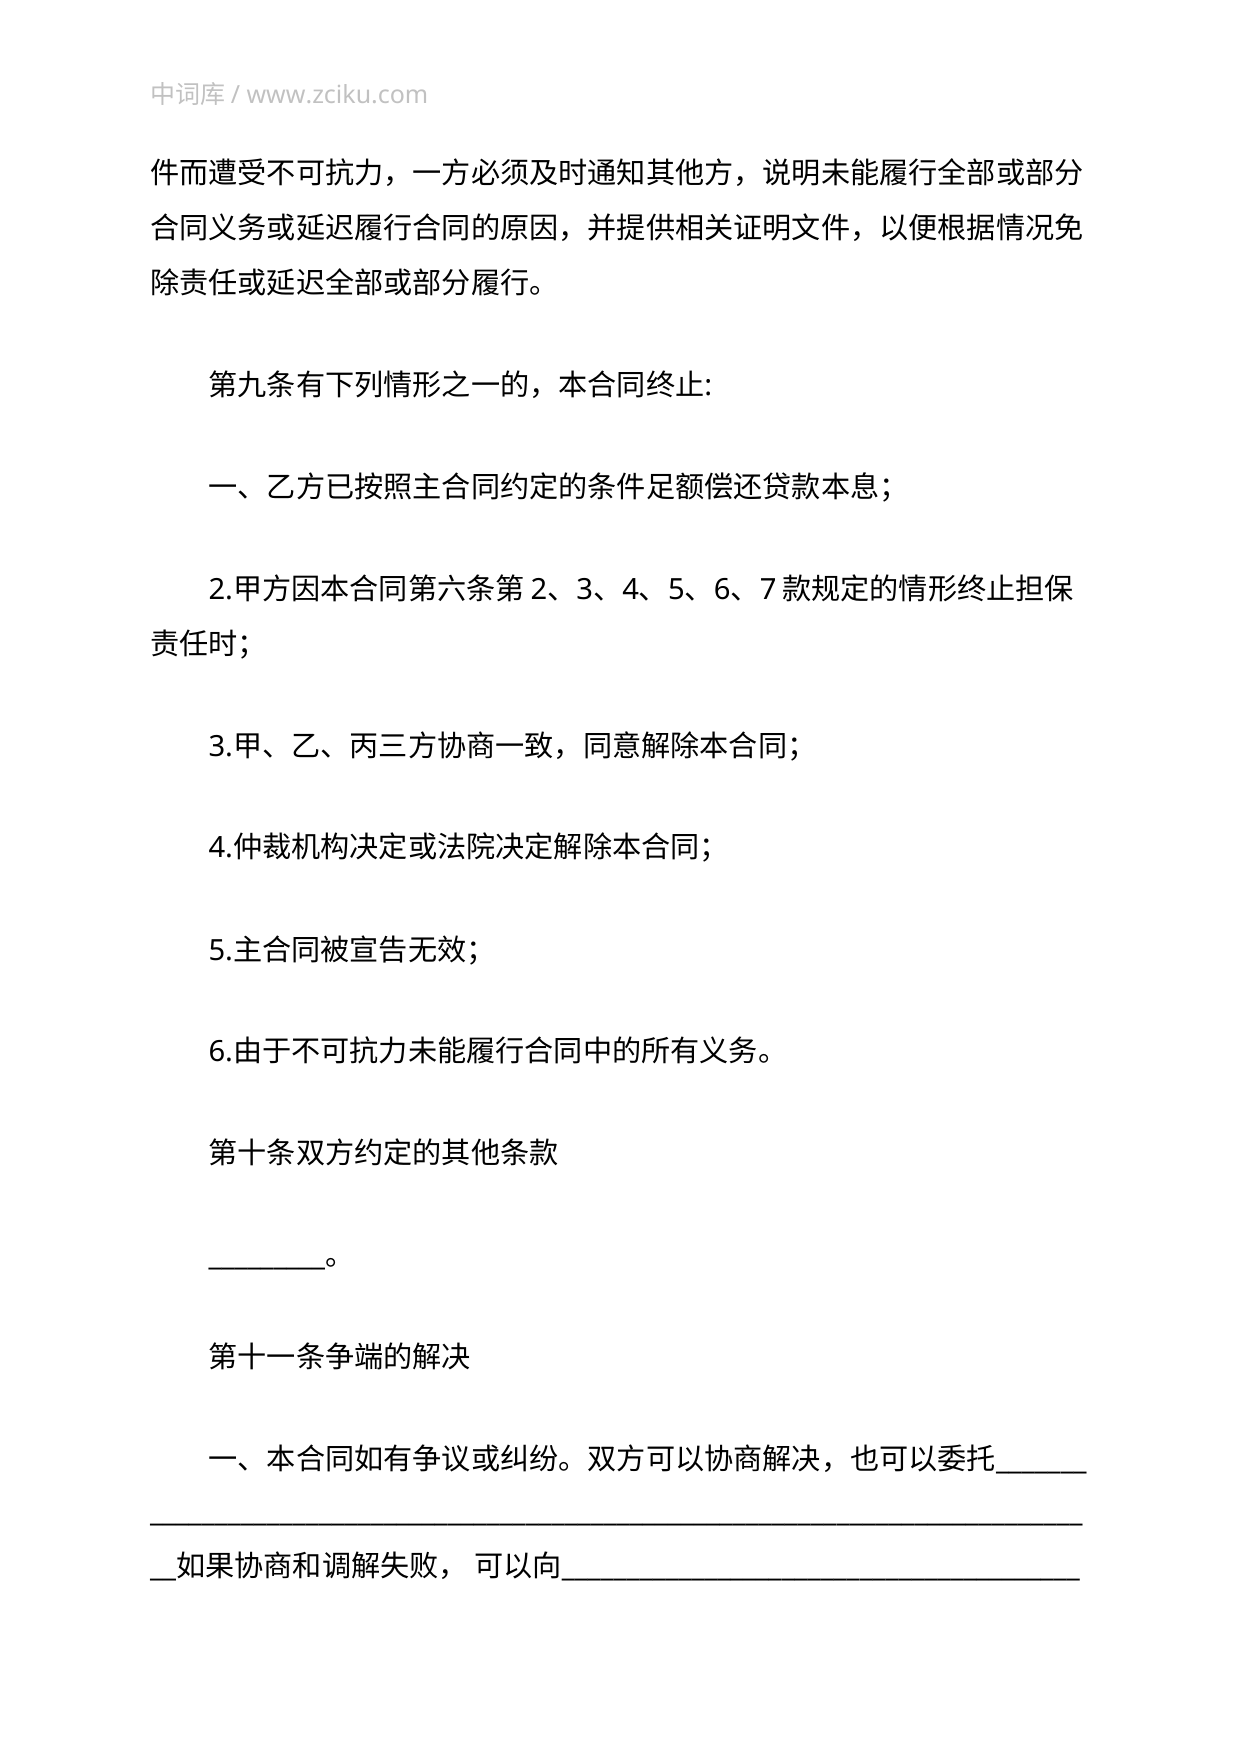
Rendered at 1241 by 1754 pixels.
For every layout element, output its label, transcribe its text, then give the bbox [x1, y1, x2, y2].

text _________。 [150, 1232, 1090, 1274]
text 6.由于不可抗力未能履行合同中的所有义务。 [150, 1028, 1090, 1070]
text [150, 1436, 1090, 1584]
text 第十一条争端的解决 [150, 1334, 1090, 1376]
text 第十条双方约定的其他条款 [150, 1130, 1090, 1172]
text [150, 150, 1090, 302]
text 3.甲、乙、丙三方协商一致，同意解除本合同； [150, 722, 1090, 764]
text 5.主合同被宣告无效； [150, 926, 1090, 968]
text 一、乙方已按照主合同约定的条件足额偿还贷款本息； [150, 463, 1090, 506]
text 2.甲方因本合同第六条第2、3、4、5、6、7款规定的情形终止担保责任时； [150, 565, 1090, 663]
text 4.仲裁机构决定或法院决定解除本合同； [150, 824, 1090, 866]
text 第九条有下列情形之一的，本合同终止: [150, 362, 1090, 404]
